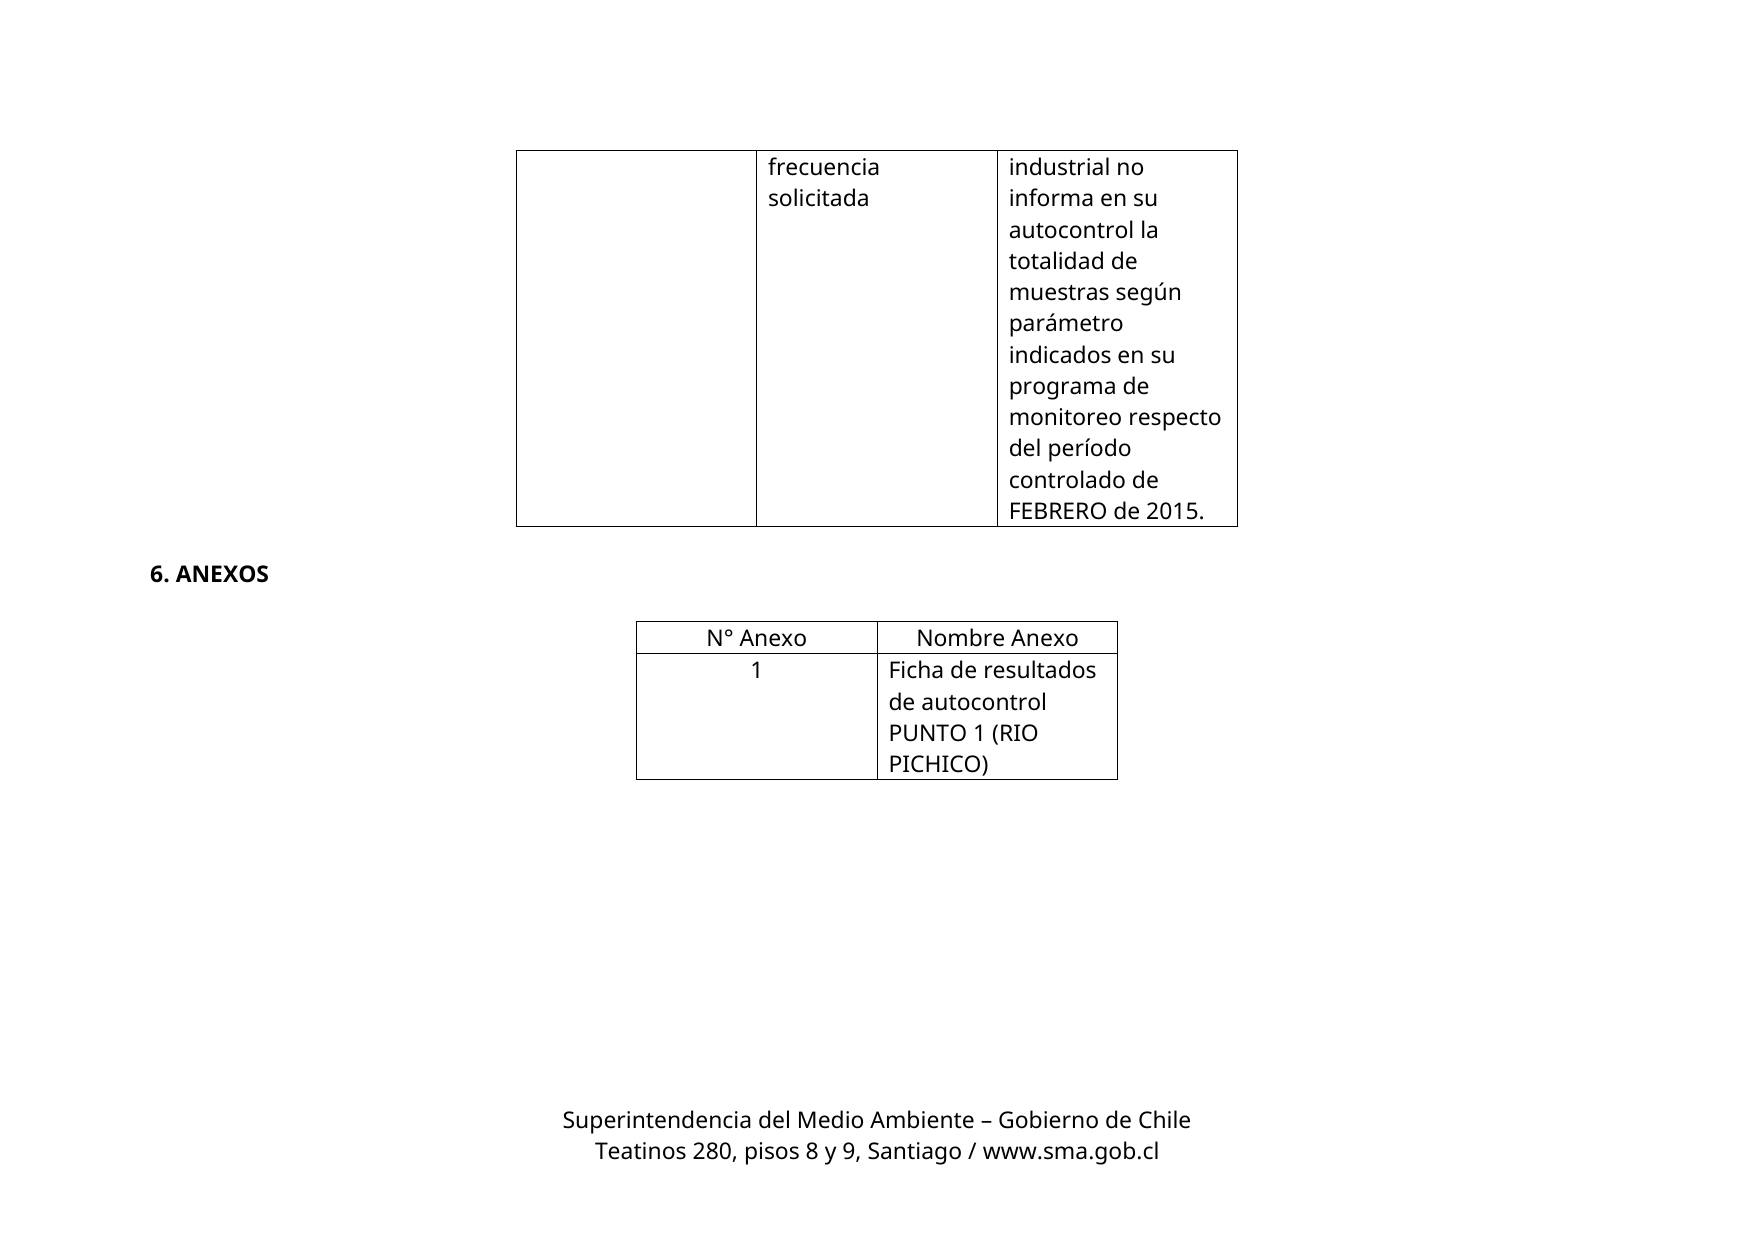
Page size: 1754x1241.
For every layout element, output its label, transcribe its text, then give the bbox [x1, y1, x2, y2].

table_cell 1 [637, 654, 877, 779]
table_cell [998, 151, 1237, 526]
table_header Nombre Anexo [878, 622, 1117, 653]
table_cell 5 [517, 151, 756, 526]
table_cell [757, 151, 997, 526]
text 6. ANEXOS [150, 527, 1604, 589]
table_cell Ficha de resultados de autocontrol PUNTO 1 (RIO PICHICO) [878, 654, 1117, 779]
table_header N° Anexo [637, 622, 877, 653]
